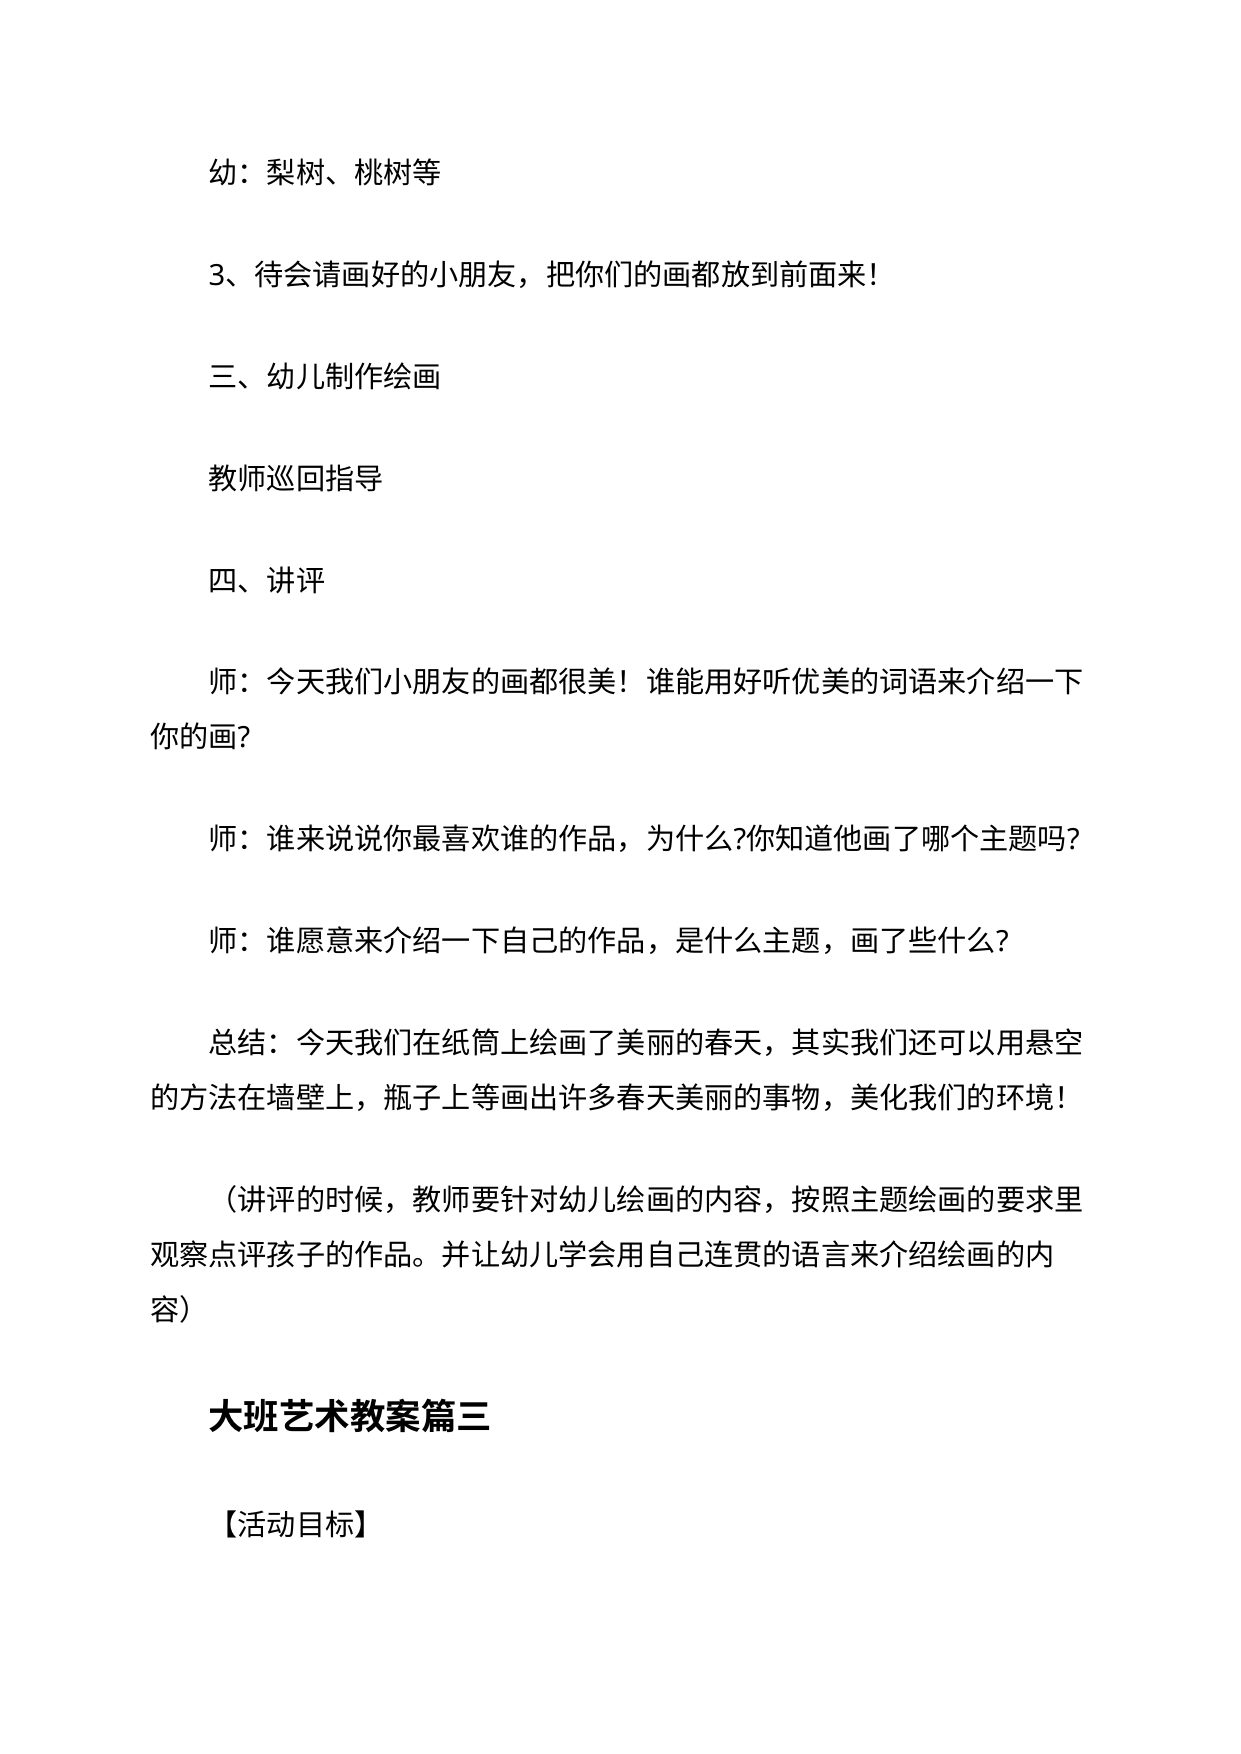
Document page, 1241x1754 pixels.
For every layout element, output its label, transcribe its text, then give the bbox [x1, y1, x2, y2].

text 师：谁愿意来介绍一下自己的作品，是什么主题，画了些什么? [150, 918, 1090, 960]
text 大班艺术教案篇三 [150, 1388, 1090, 1439]
text 三、幼儿制作绘画 [150, 354, 1090, 396]
text （讲评的时候，教师要针对幼儿绘画的内容，按照主题绘画的要求里观察点评孩子的作品。并让幼儿学会用自己连贯的语言来介绍绘画的内容） [150, 1177, 1090, 1329]
text 四、讲评 [150, 557, 1090, 599]
text 师：今天我们小朋友的画都很美！谁能用好听优美的词语来介绍一下你的画? [150, 659, 1090, 756]
text 3、待会请画好的小朋友，把你们的画都放到前面来！ [150, 252, 1090, 294]
text 【活动目标】 [150, 1502, 1090, 1544]
text 教师巡回指导 [150, 456, 1090, 498]
text 师：谁来说说你最喜欢谁的作品，为什么?你知道他画了哪个主题吗? [150, 816, 1090, 858]
text 总结：今天我们在纸筒上绘画了美丽的春天，其实我们还可以用悬空的方法在墙壁上，瓶子上等画出许多春天美丽的事物，美化我们的环境！ [150, 1020, 1090, 1117]
text 幼：梨树、桃树等 [150, 150, 1090, 192]
